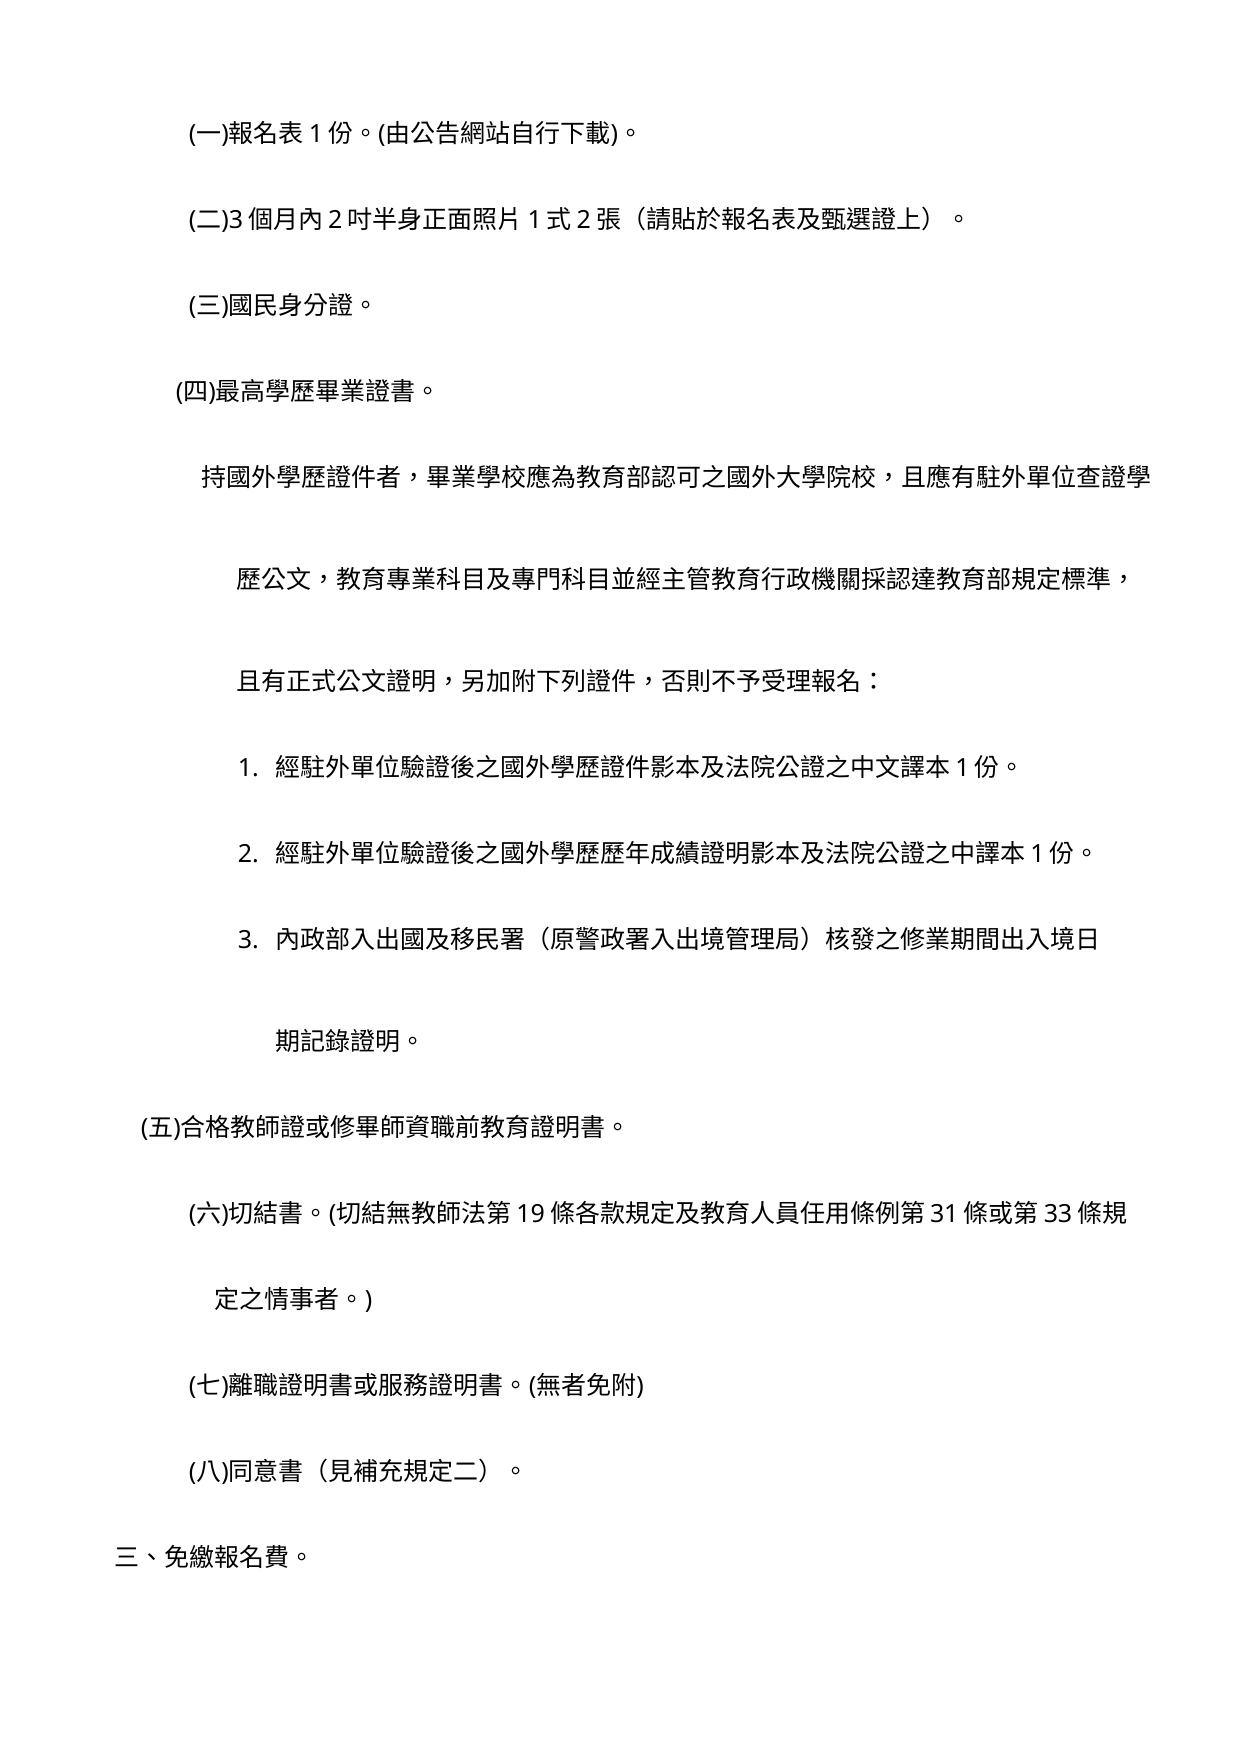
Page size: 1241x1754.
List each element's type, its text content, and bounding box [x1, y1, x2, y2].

text (一)報名表1份。(由公告網站自行下載)。 [189, 98, 1152, 166]
text 持國外學歷證件者，畢業學校應為教育部認可之國外大學院校，且應有駐外單位查證學歷公文，教育專業科目及專門科目並經主管教育行政機關採認達教育部規定標準，且有正式公文證明，另加附下列證件，否則不予受理報名： [163, 442, 1152, 713]
text (五)合格教師證或修畢師資職前教育證明書。 [89, 1092, 1152, 1159]
text (七)離職證明書或服務證明書。(無者免附) [189, 1350, 1152, 1418]
list 經駐外單位驗證後之國外學歷證件影本及法院公證之中文譯本1份。 [238, 732, 1152, 799]
text (二)3個月內2吋半身正面照片1式2張（請貼於報名表及甄選證上）。 [189, 184, 1152, 252]
text (三)國民身分證。 [189, 270, 1152, 338]
text (四)最高學歷畢業證書。 [163, 356, 1152, 424]
text (六)切結書。(切結無教師法第19條各款規定及教育人員任用條例第31條或第33條規 [89, 1178, 1152, 1246]
text (八)同意書（見補充規定二）。 [89, 1436, 1152, 1504]
list 內政部入出國及移民署（原警政署入出境管理局）核發之修業期間出入境日 期記錄證明。 [238, 904, 1152, 1073]
text 三、免繳報名費。 [89, 1522, 1152, 1590]
text 定之情事者。) [89, 1264, 1152, 1332]
list 經駐外單位驗證後之國外學歷歷年成績證明影本及法院公證之中譯本1份。 [238, 818, 1152, 886]
